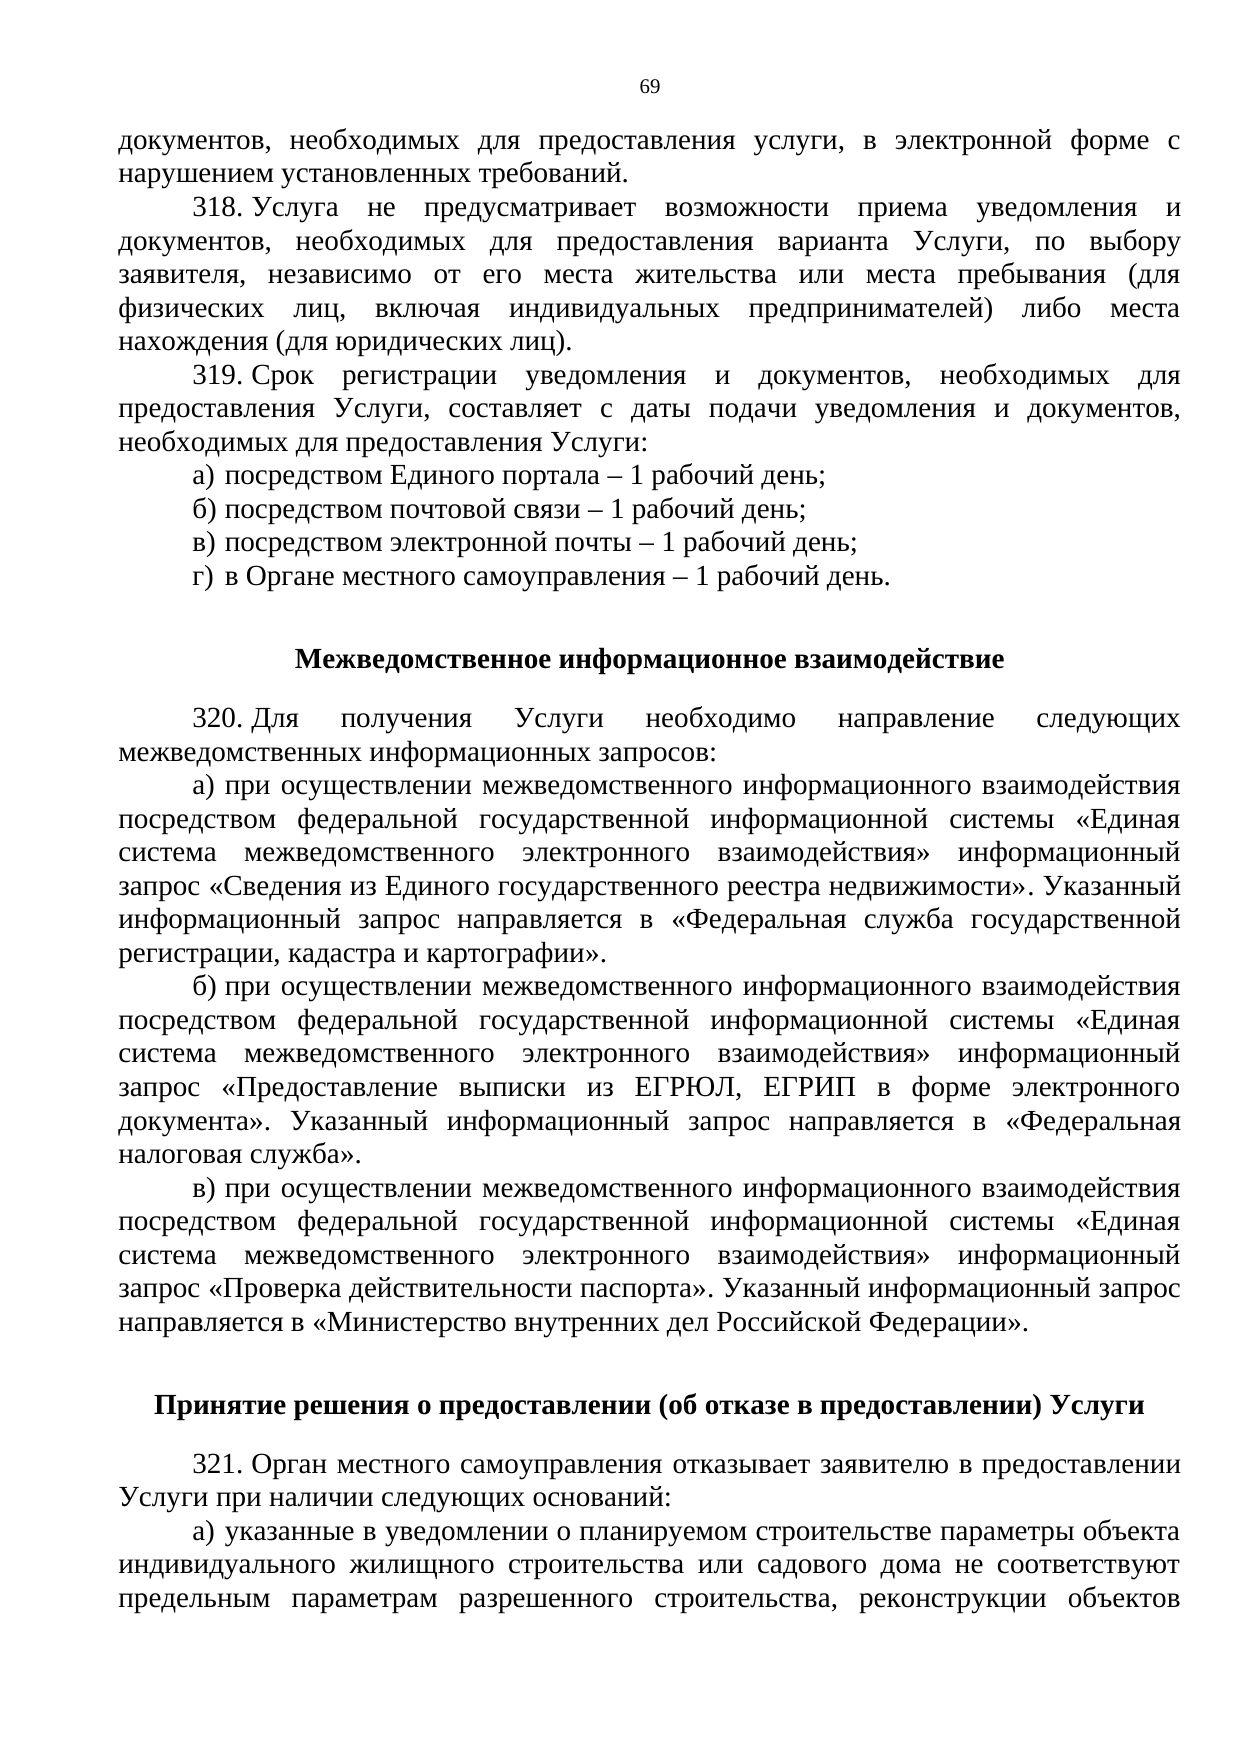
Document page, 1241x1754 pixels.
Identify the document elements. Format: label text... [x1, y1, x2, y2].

text Межведомственное информационное взаимодействие [118, 642, 1181, 675]
text Принятие решения о предоставлении (об отказе в предоставлении) Услуги [118, 1387, 1181, 1421]
list при осуществлении межведомственного информационного взаимодействия посредством федеральной государственной информационной системы «Единая система межведомственного электронного взаимодействия» информационный запрос «Сведения из Единого государственного реестра недвижимости». Указанный информационный запрос направляется в «Федеральная служба государственной регистрации, кадастра и картографии». [118, 767, 1181, 968]
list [118, 1513, 1181, 1614]
list Срок регистрации уведомления и документов, необходимых для предоставления Услуги, составляет с даты подачи уведомления и документов, необходимых для предоставления Услуги: [118, 357, 1181, 457]
list при осуществлении межведомственного информационного взаимодействия посредством федеральной государственной информационной системы «Единая система межведомственного электронного взаимодействия» информационный запрос «Предоставление выписки из ЕГРЮЛ, ЕГРИП в форме электронного документа». Указанный информационный запрос направляется в «Федеральная налоговая служба». [118, 968, 1181, 1170]
list Услуга не предусматривает возможности приема уведомления и документов, необходимых для предоставления варианта Услуги, по выбору заявителя, независимо от его места жительства или места пребывания (для физических лиц, включая индивидуальных предпринимателей) либо места нахождения (для юридических лиц). [118, 189, 1181, 357]
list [118, 122, 1181, 189]
list посредством электронной почты – 1 рабочий день; [118, 524, 1181, 558]
list при осуществлении межведомственного информационного взаимодействия посредством федеральной государственной информационной системы «Единая система межведомственного электронного взаимодействия» информационный запрос «Проверка действительности паспорта». Указанный информационный запрос направляется в «Министерство внутренних дел Российской Федерации». [118, 1170, 1181, 1337]
list посредством почтовой связи – 1 рабочий день; [118, 491, 1181, 524]
list Для получения Услуги необходимо направление следующих межведомственных информационных запросов: [118, 700, 1181, 767]
list Орган местного самоуправления отказывает заявителю в предоставлении Услуги при наличии следующих оснований: [118, 1446, 1181, 1513]
list посредством Единого портала – 1 рабочий день; [118, 457, 1181, 491]
list в Органе местного самоуправления – 1 рабочий день. [118, 558, 1181, 592]
